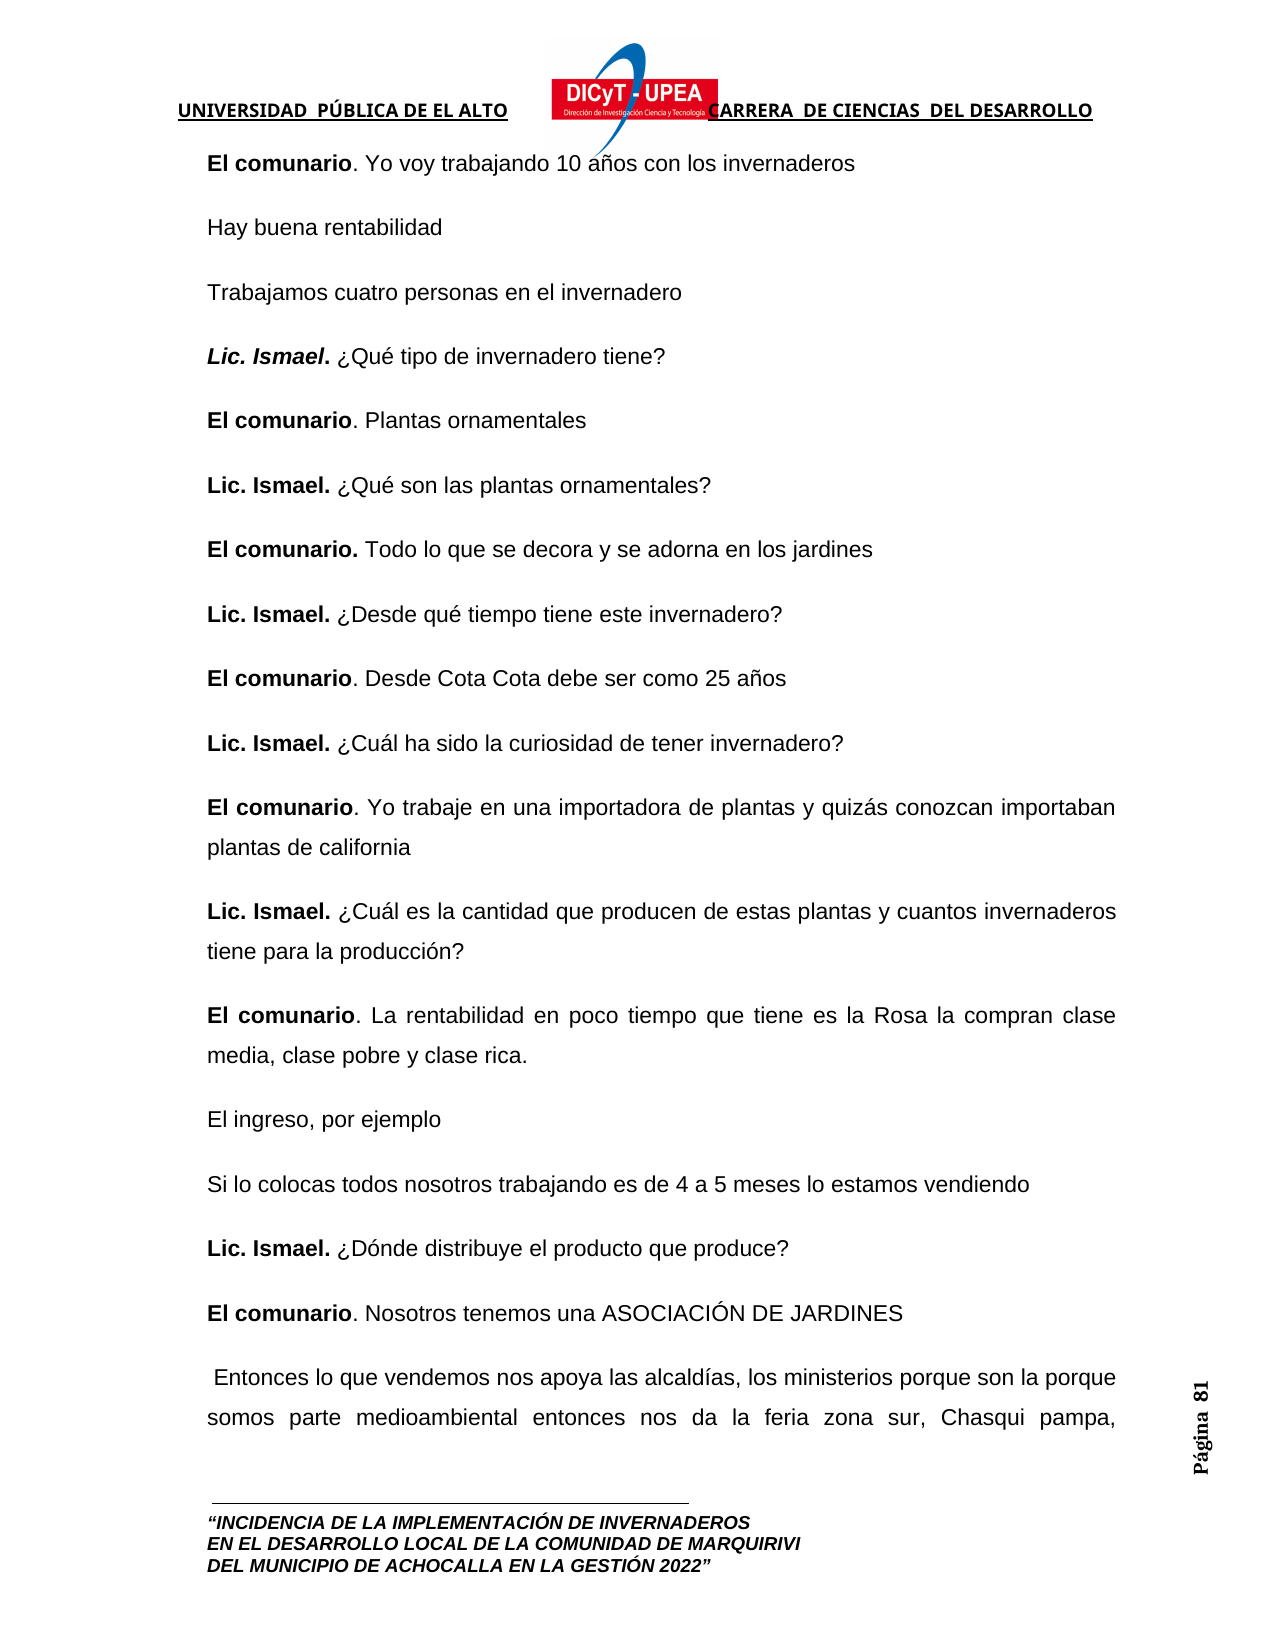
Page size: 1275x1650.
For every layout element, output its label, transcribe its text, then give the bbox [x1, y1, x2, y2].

text El comunario. Desde Cota Cota debe ser como 25 años [207, 665, 1117, 692]
text Si lo colocas todos nosotros trabajando es de 4 a 5 meses lo estamos vendiendo [207, 1171, 1117, 1197]
text Hay buena rentabilidad [207, 214, 1117, 240]
text Trabajamos cuatro personas en el invernadero [207, 278, 1117, 305]
text El comunario. Yo trabaje en una importadora de plantas y quizás conozcan importaban plantas de california [207, 794, 1117, 860]
text Lic. Ismael. ¿Qué son las plantas ornamentales? [207, 472, 1117, 498]
text El ingreso, por ejemplo [207, 1106, 1117, 1133]
text Lic. Ismael. ¿Qué tipo de invernadero tiene? [207, 343, 1117, 369]
text El comunario. Todo lo que se decora y se adorna en los jardines [207, 536, 1117, 563]
text El comunario. La rentabilidad en poco tiempo que tiene es la Rosa la compran clase media, clase pobre y clase rica. [207, 1002, 1117, 1068]
text El comunario. Nosotros tenemos una ASOCIACIÓN DE JARDINES [207, 1300, 1117, 1326]
text Lic. Ismael. ¿Dónde distribuye el producto que produce? [207, 1235, 1117, 1262]
text El comunario. Yo voy trabajando 10 años con los invernaderos [207, 149, 1117, 176]
text Lic. Ismael. ¿Cuál es la cantidad que producen de estas plantas y cuantos invernaderos tiene para la producción? [207, 898, 1117, 964]
text Lic. Ismael. ¿Cuál ha sido la curiosidad de tener invernadero? [207, 730, 1117, 756]
picture [545, 37, 721, 149]
text Lic. Ismael. ¿Desde qué tiempo tiene este invernadero? [207, 601, 1117, 627]
text El comunario. Plantas ornamentales [207, 407, 1117, 434]
